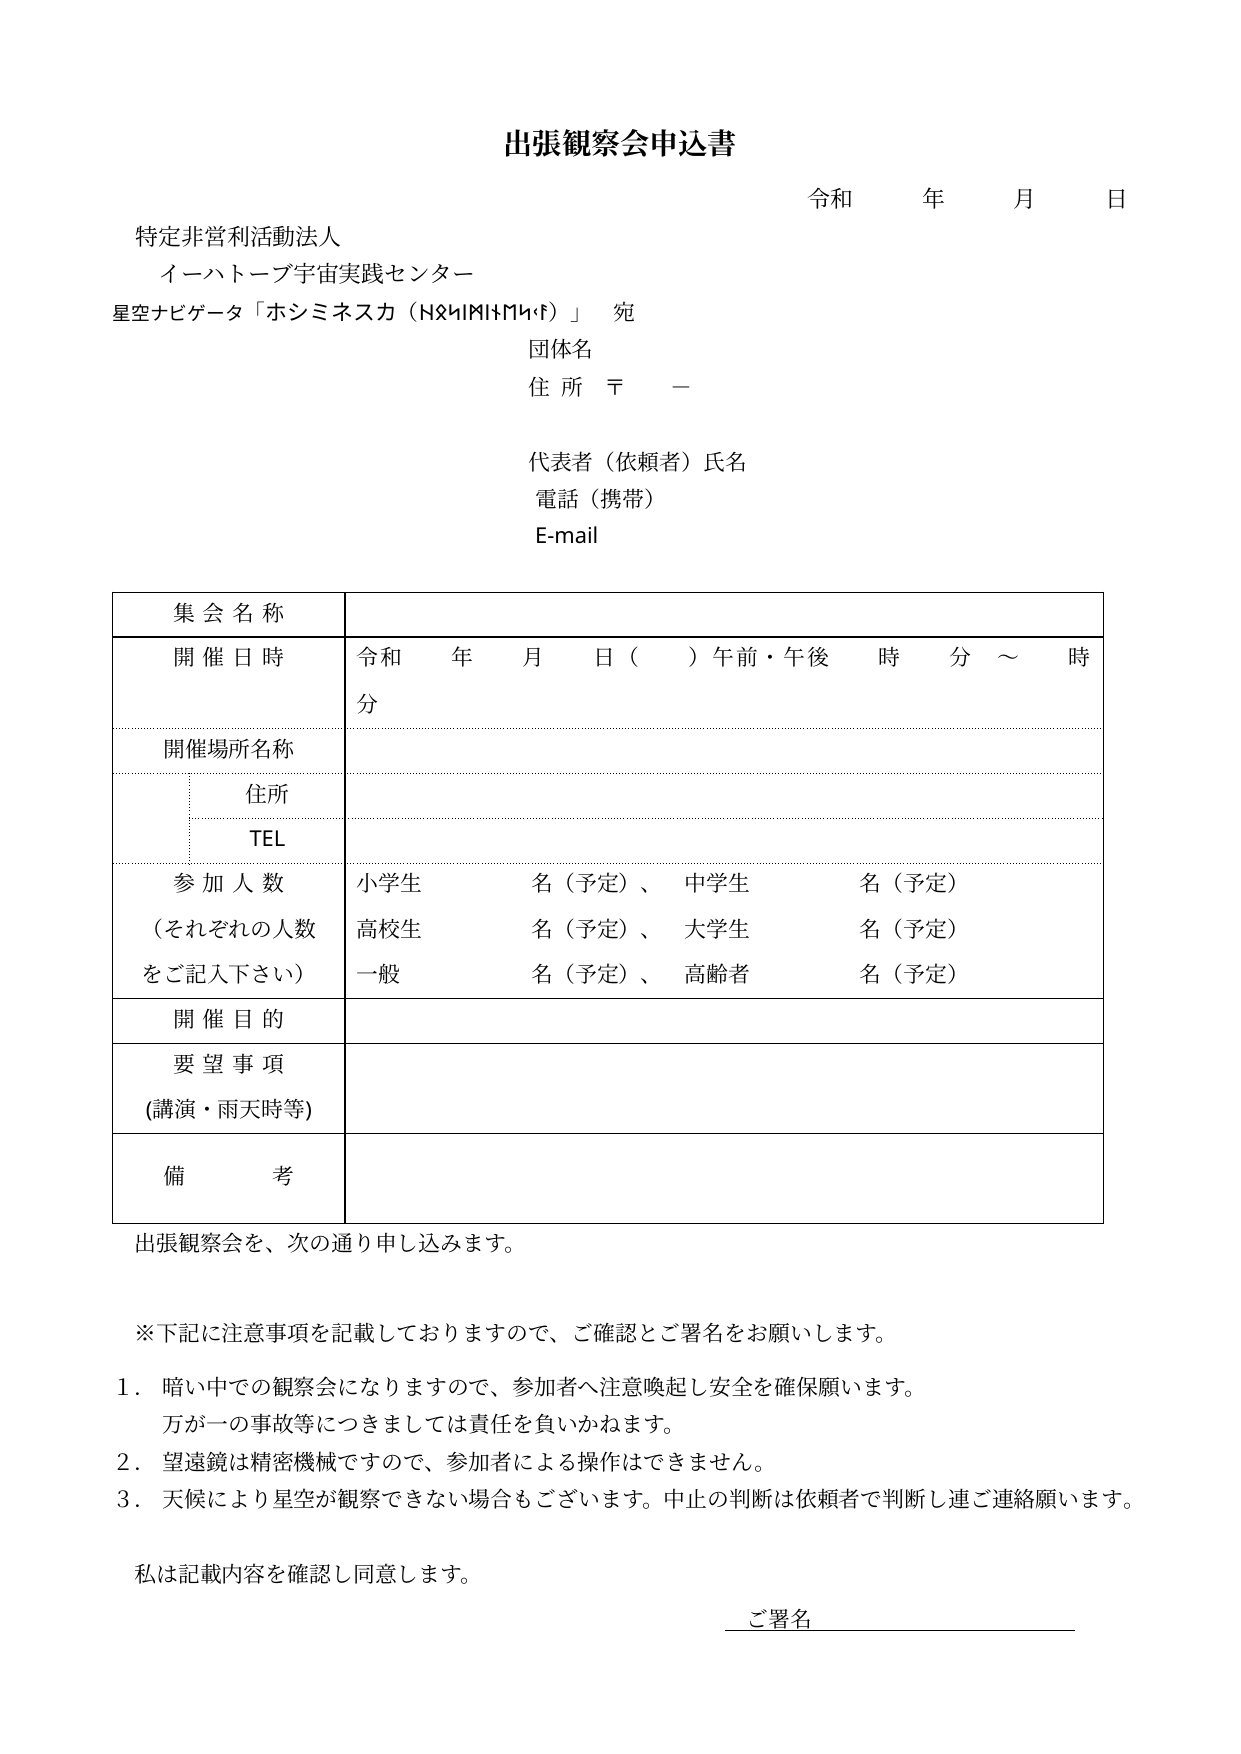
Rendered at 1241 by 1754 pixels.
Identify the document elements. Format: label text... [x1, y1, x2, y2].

table_cell 住所 [190, 773, 344, 818]
list 望遠鏡は精密機械ですので、参加者による操作はできません。 [112, 1442, 1128, 1479]
table_cell 開催場所名称 [113, 728, 344, 773]
text 団体名 [112, 329, 1128, 367]
table_cell 参加人数 （それぞれの人数 をご記入下さい） [113, 863, 344, 998]
text 出張観察会申込書 [112, 104, 1128, 179]
table_header 集会名称 [113, 593, 344, 636]
text ご署名 [112, 1599, 1128, 1637]
text 電話（携帯） [112, 479, 1128, 517]
text 私は記載内容を確認し同意します。 [112, 1554, 1128, 1592]
table_cell TEL [190, 818, 344, 863]
table_cell 開催目的 [113, 999, 344, 1043]
table_cell 開催日時 [113, 638, 344, 728]
table_cell 令和 年 月 日（ ）午前・午後 時 分 ～ 時 分 [346, 638, 1103, 728]
table_header [346, 593, 1103, 636]
text E-mail [112, 517, 1128, 554]
table_cell 備 考 [113, 1134, 344, 1223]
table_cell 要望事項 (講演・雨天時等) [113, 1044, 344, 1133]
table_cell [346, 773, 1103, 818]
list 天候により星空が観察できない場合もございます。中止の判断は依頼者で判断し連ご連絡願います。 [112, 1479, 1128, 1517]
text イーハトーブ宇宙実践センター [112, 254, 1128, 292]
table_cell 小学生 名（予定）、 中学生 名（予定） 高校生 名（予定）、 大学生 名（予定） 一般 名（予定）、 高齢者 名（予定） [346, 863, 1103, 998]
table_cell [346, 728, 1103, 773]
table_cell [346, 1134, 1103, 1223]
table_cell [346, 1044, 1103, 1133]
list 万が一の事故等につきましては責任を負いかねます。 [162, 1404, 1128, 1442]
table_cell [346, 818, 1103, 863]
table_cell [113, 773, 189, 863]
text 特定非営利活動法人 [112, 217, 1128, 254]
text ※下記に注意事項を記載しておりますので、ご確認とご署名をお願いします。 [112, 1313, 1128, 1351]
table_cell [346, 999, 1103, 1043]
text 出張観察会を、次の通り申し込みます。 [112, 1224, 1128, 1261]
list 暗い中での観察会になりますので、参加者へ注意喚起し安全を確保願います。 [112, 1367, 1128, 1404]
text 星空ナビゲータ「ホシミネスカ（ᚺᛟᛋᛁᛗᛁᚾᛖᛋᚲᚨ）」 宛 [112, 292, 1128, 329]
text 代表者（依頼者）氏名 [112, 442, 1128, 479]
text 住 所 〒 － [112, 367, 1128, 404]
text 令和 年 月 日 [112, 179, 1128, 217]
